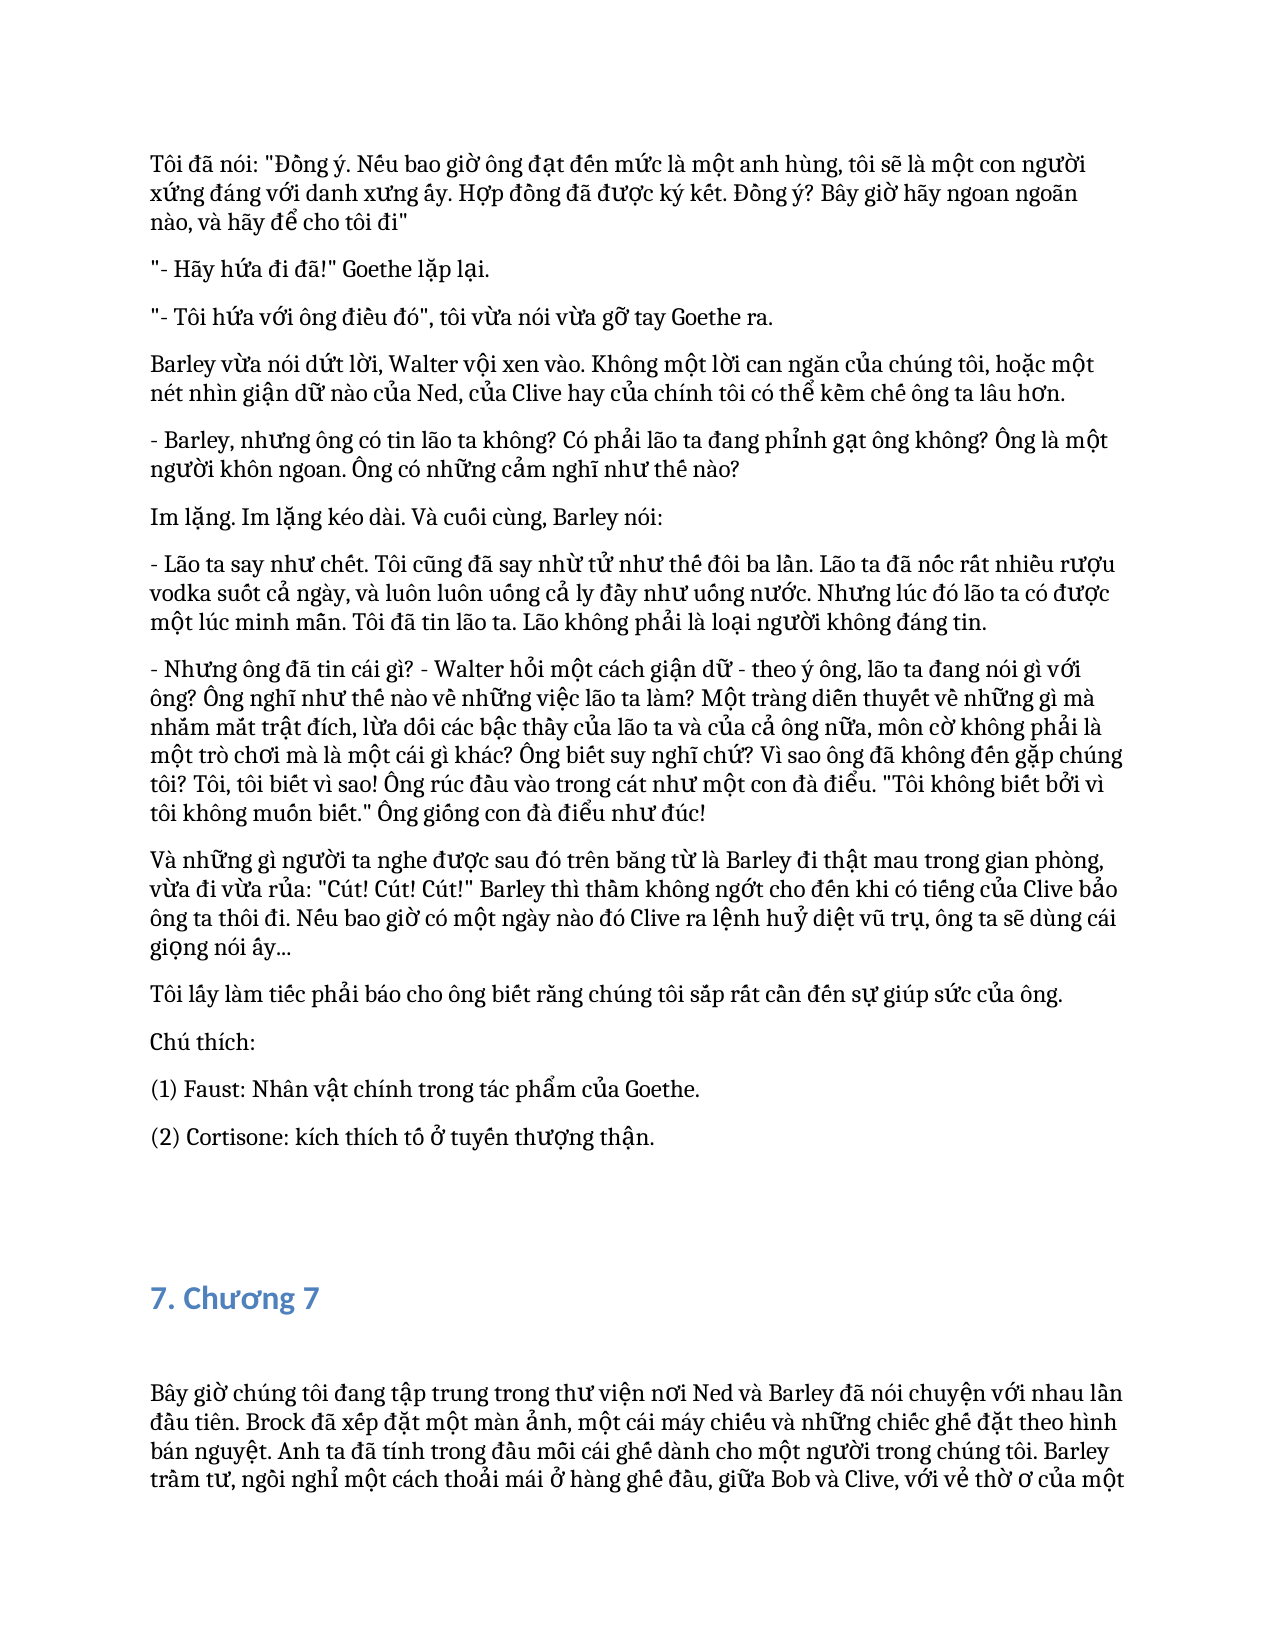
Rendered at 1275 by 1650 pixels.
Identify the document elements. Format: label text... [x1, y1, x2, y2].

text Tôi đã nói: "Đồng ý. Nếu bao giờ ông đạt đến mức là một anh hùng, tôi sẽ là một con người xứng đáng với danh xưng ấy. Hợp đồng đã được ký kết. Đồng ý? Bây giờ hãy ngoan ngoãn nào, và hãy để cho tôi đi" [150, 150, 1125, 236]
text Barley vừa nói dứt lời, Walter vội xen vào. Không một lời can ngăn của chúng tôi, hoặc một nét nhìn giận dữ nào của Ned, của Clive hay của chính tôi có thể kềm chế ông ta lâu hơn. [150, 350, 1125, 407]
text (1) Faust: Nhân vật chính trong tác phẩm của Goethe. [150, 1075, 1125, 1104]
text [150, 1322, 1125, 1494]
text - Nhưng ông đã tin cái gì? - Walter hỏi một cách giận dữ - theo ý ông, lão ta đang nói gì với ông? Ông nghĩ như thế nào về những việc lão ta làm? Một tràng diễn thuyết về những gì mà nhắm mắt trật đích, lừa dối các bậc thầy của lão ta và của cả ông nữa, môn cờ không phải là một trò chơi mà là một cái gì khác? Ông biết suy nghĩ chứ? Vì sao ông đã không đến gặp chúng tôi? Tôi, tôi biết vì sao! Ông rúc đầu vào trong cát như một con đà điểu. "Tôi không biết bởi vì tôi không muốn biết." Ông giống con đà điểu như đúc! [150, 655, 1125, 827]
text (2) Cortisone: kích thích tố ở tuyến thượng thận. [150, 1122, 1125, 1151]
text Chú thích: [150, 1027, 1125, 1056]
text Tôi lấy làm tiếc phải báo cho ông biết rằng chúng tôi sắp rất cần đến sự giúp sức của ông. [150, 980, 1125, 1009]
text "- Tôi hứa với ông điều đó", tôi vừa nói vừa gỡ tay Goethe ra. [150, 302, 1125, 331]
text Im lặng. Im lặng kéo dài. Và cuối cùng, Barley nói: [150, 502, 1125, 531]
subtitle 7. Chương 7 [150, 1277, 1125, 1318]
text - Lão ta say như chết. Tôi cũng đã say nhừ tử như thế đôi ba lần. Lão ta đã nốc rất nhiều rượu vodka suốt cả ngày, và luôn luôn uống cả ly đầy như uống nước. Nhưng lúc đó lão ta có được một lúc minh mẫn. Tôi đã tin lão ta. Lão không phải là loại người không đáng tin. [150, 550, 1125, 636]
text Và những gì người ta nghe được sau đó trên băng từ là Barley đi thật mau trong gian phòng, vừa đi vừa rủa: "Cút! Cút! Cút!" Barley thì thầm không ngớt cho đến khi có tiếng của Clive bảo ông ta thôi đi. Nếu bao giờ có một ngày nào đó Clive ra lệnh huỷ diệt vũ trụ, ông ta sẽ dùng cái giọng nói ấy... [150, 846, 1125, 961]
text "- Hãy hứa đi đã!" Goethe lặp lại. [150, 255, 1125, 284]
text - Barley, nhưng ông có tin lão ta không? Có phải lão ta đang phỉnh gạt ông không? Ông là một người khôn ngoan. Ông có những cảm nghĩ như thế nào? [150, 426, 1125, 484]
